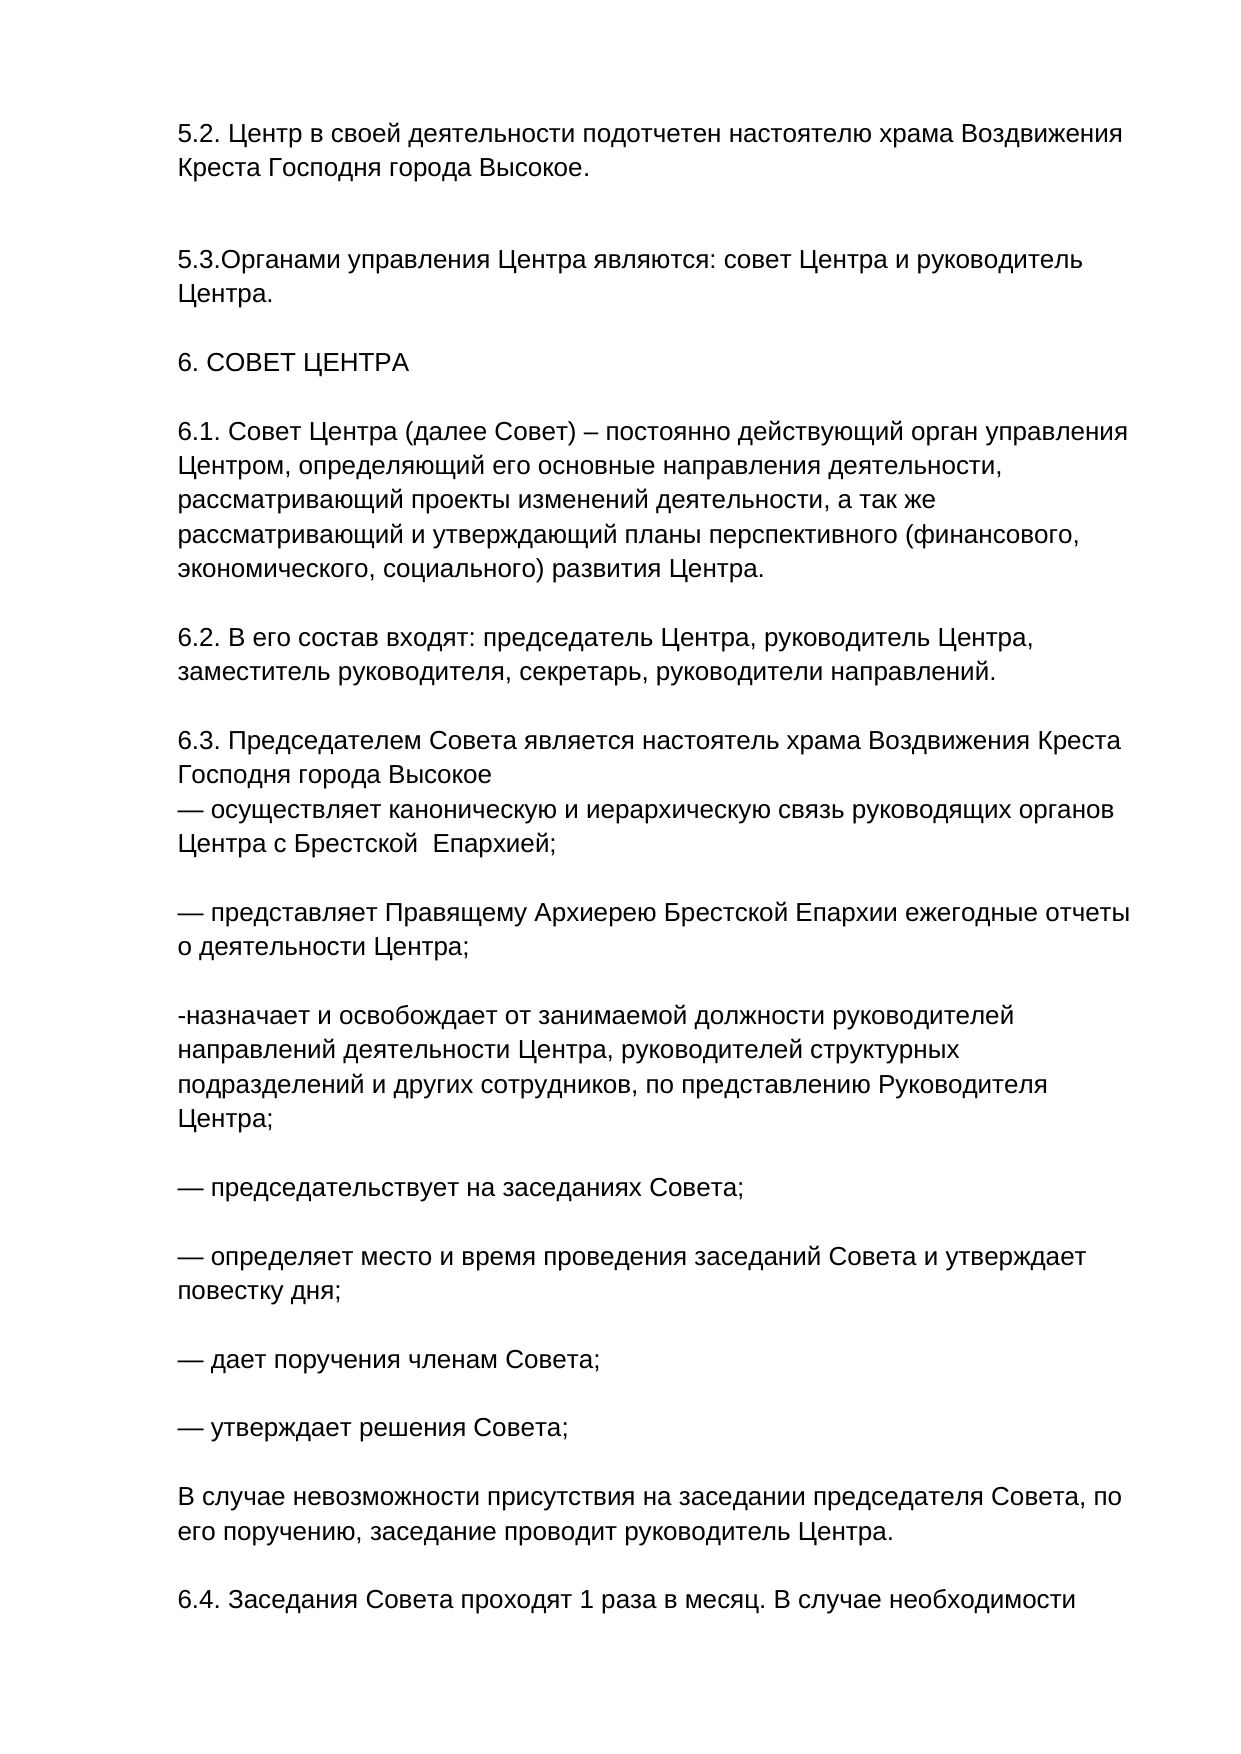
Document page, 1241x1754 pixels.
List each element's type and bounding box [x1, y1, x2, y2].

text [177, 118, 1152, 214]
text [177, 244, 1152, 1614]
